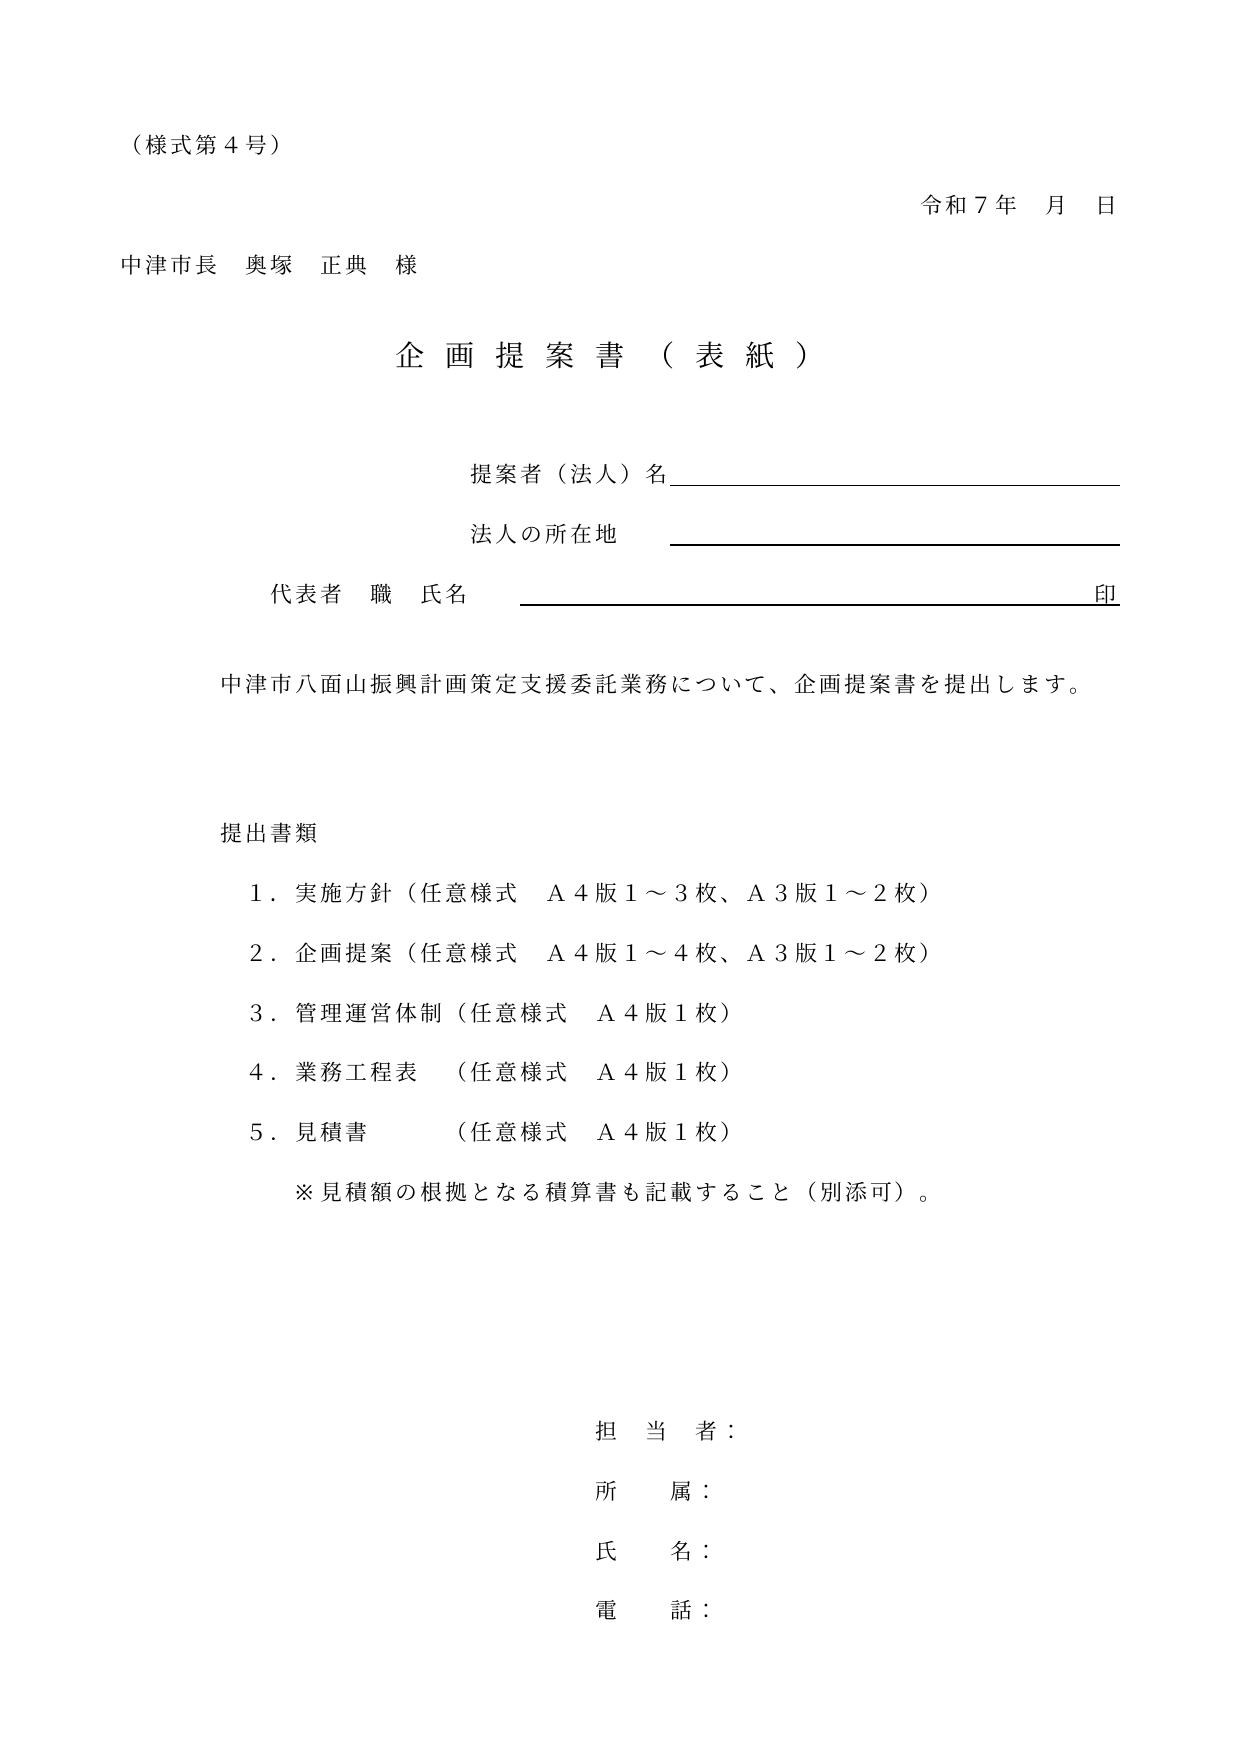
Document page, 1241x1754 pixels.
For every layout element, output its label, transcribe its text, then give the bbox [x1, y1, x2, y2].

list ２．企画提案（任意様式 Ａ４版１～４枚、Ａ３版１～２枚） [158, 922, 1120, 982]
text 企画提案書（表紙） [120, 324, 1120, 384]
list ４．業務工程表 （任意様式 Ａ４版１枚） [158, 1041, 1120, 1101]
list 中津市八面山振興計画策定支援委託業務について、企画提案書を提出します。 [158, 653, 1120, 712]
text ※見積額の根拠となる積算書も記載すること（別添可）。 [120, 1161, 1120, 1221]
list ３．管理運営体制（任意様式 Ａ４版１枚） [158, 982, 1120, 1041]
list 代表者 職 氏名 印 [158, 563, 1120, 623]
text 氏 名： [120, 1520, 1120, 1579]
text 令和７年 月 日 [120, 174, 1120, 234]
text 法人の所在地 [120, 503, 1120, 563]
list 提出書類 [158, 802, 1120, 862]
list １. 実施方針（任意様式 Ａ４版１～３枚、Ａ３版１～２枚） [158, 862, 1120, 922]
text 中津市長 奥塚 正典 様 [120, 234, 1120, 294]
text 提案者（法人）名 [120, 443, 1120, 503]
text 電 話： [120, 1579, 1120, 1639]
text 担 当 者： [120, 1400, 1033, 1460]
text （様式第４号） [120, 114, 1120, 174]
list ５．見積書 （任意様式 Ａ４版１枚） [158, 1101, 1120, 1161]
text 所 属： [120, 1460, 1120, 1520]
